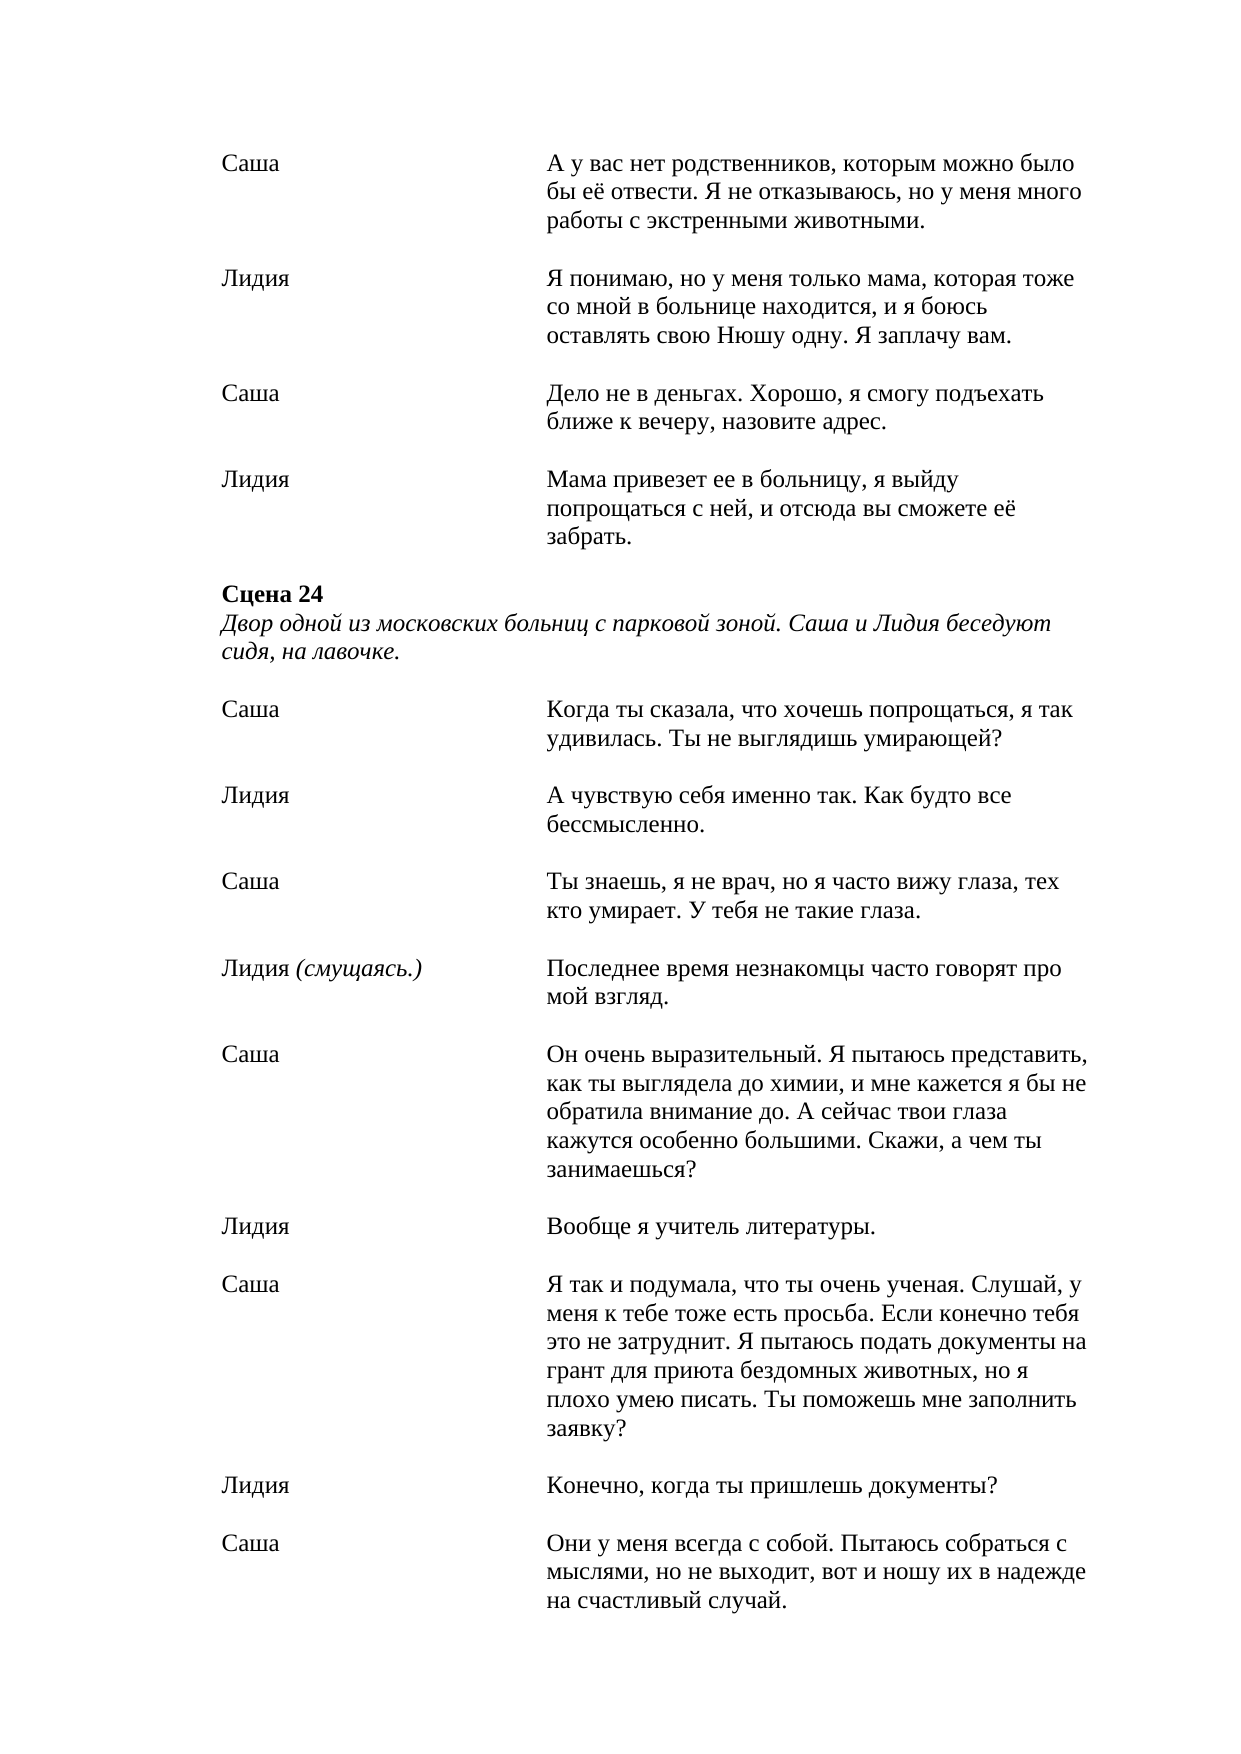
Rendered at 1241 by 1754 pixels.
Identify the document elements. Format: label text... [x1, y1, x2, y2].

text Лидия Вообще я учитель литературы. [221, 1211, 1092, 1240]
text Саша Когда ты сказала, что хочешь попрощаться, я так удивилась. Ты не выглядишь умирающей? [221, 694, 1092, 751]
text Саша А у вас нет родственников, которым можно было бы её отвести. Я не отказываюсь, но у меня много работы с экстренными животными. [221, 148, 1092, 234]
text Саша Ты знаешь, я не врач, но я часто вижу глаза, тех кто умирает. У тебя не такие глаза. [221, 866, 1092, 924]
text Саша Он очень выразительный. Я пытаюсь представить, как ты выглядела до химии, и мне кажется я бы не обратила внимание до. А сейчас твои глаза кажутся особенно большими. Скажи, а чем ты занимаешься? [221, 1039, 1092, 1183]
text Лидия Я понимаю, но у меня только мама, которая тоже со мной в больнице находится, и я боюсь оставлять свою Нюшу одну. Я заплачу вам. [221, 263, 1092, 349]
text Лидия Конечно, когда ты пришлешь документы? [221, 1470, 1092, 1499]
text Сцена 24 [221, 579, 1092, 608]
text Саша Они у меня всегда с собой. Пытаюсь собраться с мыслями, но не выходит, вот и ношу их в надежде на счастливый случай. [221, 1528, 1092, 1614]
text Двор одной из московских больниц с парковой зоной. Саша и Лидия беседуют сидя, на лавочке. [221, 608, 1092, 665]
text Лидия (смущаясь.) Последнее время незнакомцы часто говорят про мой взгляд. [221, 953, 1092, 1010]
text Лидия А чувствую себя именно так. Как будто все бессмысленно. [221, 780, 1092, 838]
text Саша Я так и подумала, что ты очень ученая. Слушай, у меня к тебе тоже есть просьба. Если конечно тебя это не затруднит. Я пытаюсь подать документы на грант для приюта бездомных животных, но я плохо умею писать. Ты поможешь мне заполнить заявку? [221, 1269, 1092, 1441]
text Саша Дело не в деньгах. Хорошо, я смогу подъехать ближе к вечеру, назовите адрес. [221, 378, 1092, 435]
text Лидия Мама привезет ее в больницу, я выйду попрощаться с ней, и отсюда вы сможете её забрать. [221, 464, 1092, 550]
